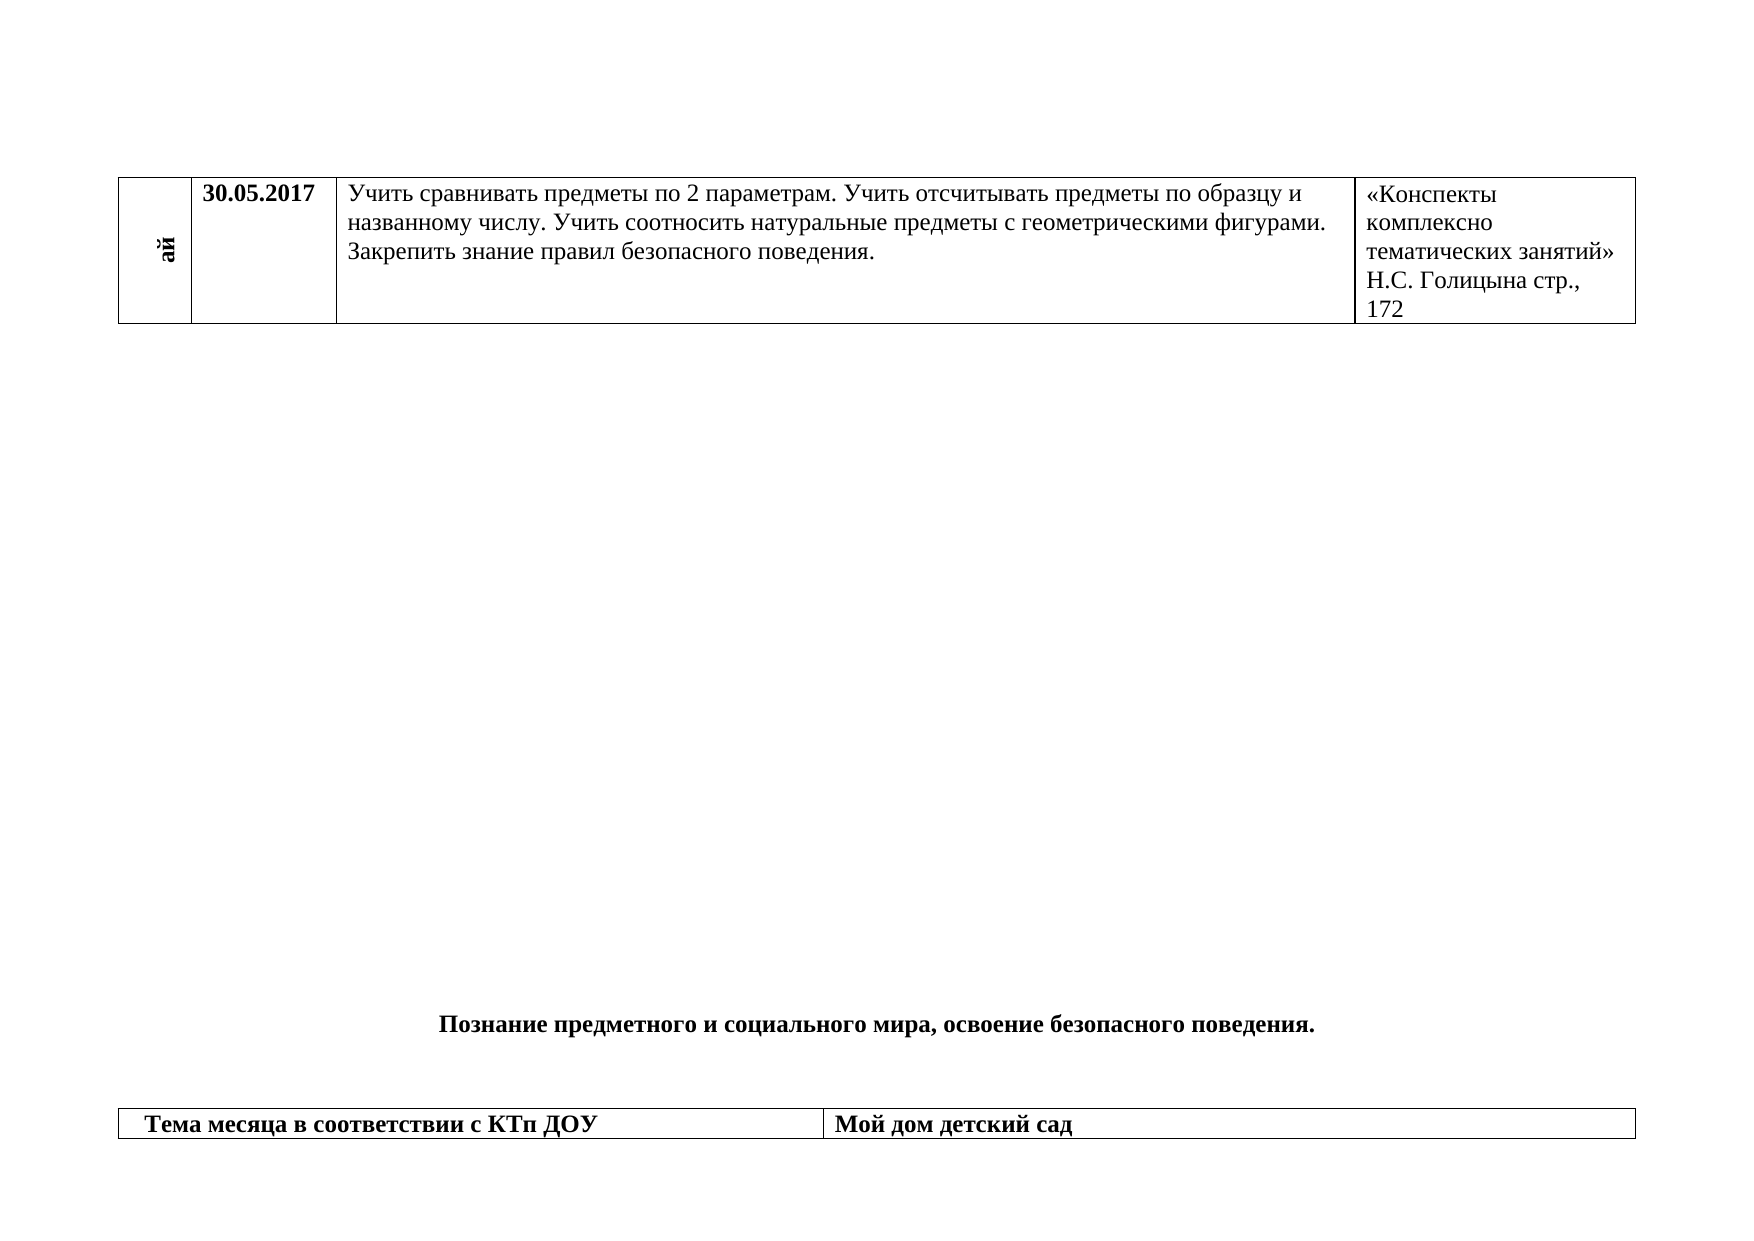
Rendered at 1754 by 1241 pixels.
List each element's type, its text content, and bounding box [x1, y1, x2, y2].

table_cell Учить сравнивать предметы по 2 параметрам. Учить отсчитывать предметы по образцу и названному числу. Учить соотносить натуральные предметы с геометрическими фигурами. Закрепить знание правил безопасного поведения. [337, 178, 1354, 323]
table_cell 30.05.2017 [192, 178, 336, 323]
table_cell Май [119, 178, 191, 323]
table_header Мой дом детский сад [824, 1109, 1635, 1138]
text Познание предметного и социального мира, освоение безопасного поведения. [118, 1009, 1636, 1038]
table_header Тема месяца в соответствии с КТп ДОУ [119, 1109, 823, 1138]
table_cell «Конспекты комплексно тематических занятий» Н.С. Голицына стр., 172 [1356, 178, 1635, 323]
